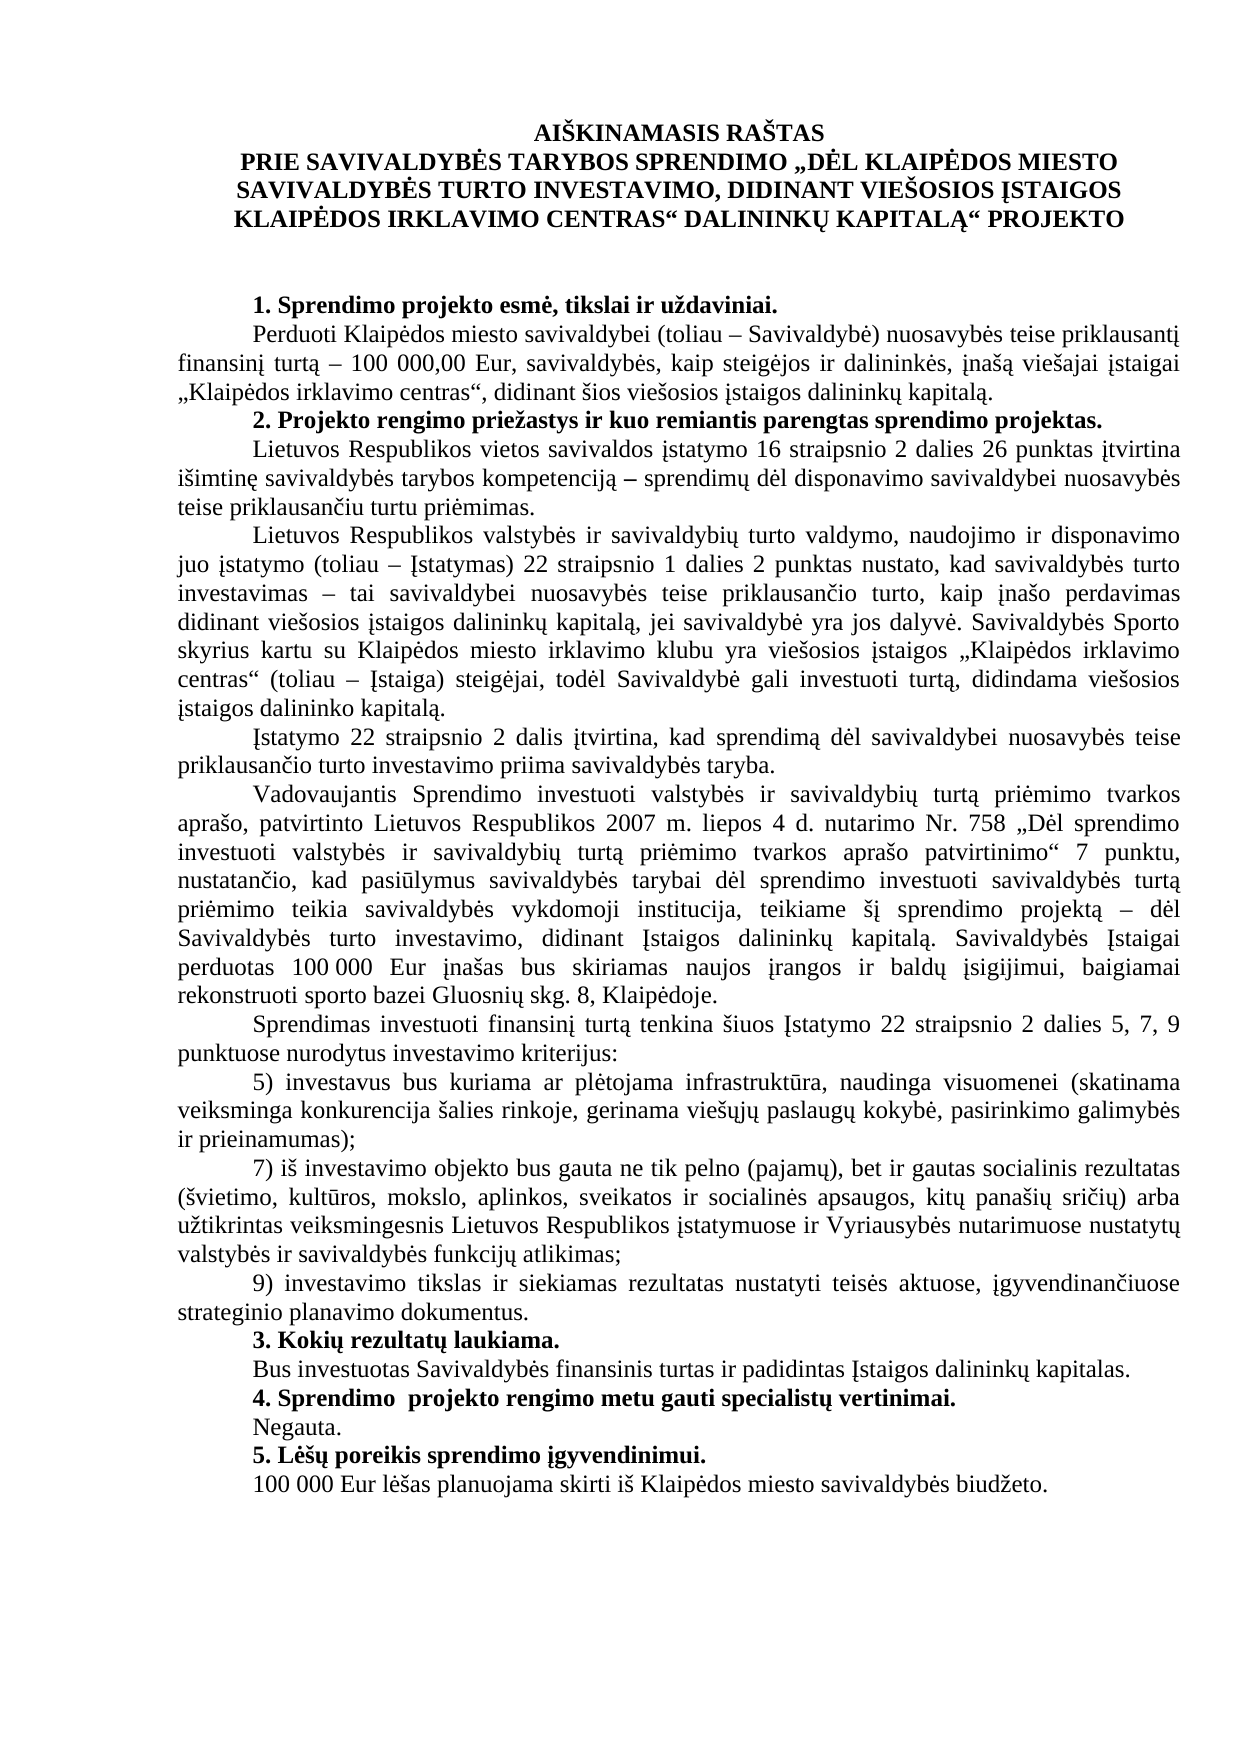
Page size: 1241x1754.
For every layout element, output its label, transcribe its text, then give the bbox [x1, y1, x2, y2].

text Negauta. [177, 1412, 1181, 1441]
text 5) investavus bus kuriama ar plėtojama infrastruktūra, naudinga visuomenei (skatinama veiksminga konkurencija šalies rinkoje, gerinama viešųjų paslaugų kokybė, pasirinkimo galimybės ir prieinamumas); [177, 1067, 1181, 1153]
text 4. Sprendimo projekto rengimo metu gauti specialistų vertinimai. [177, 1383, 1181, 1412]
text 1. Sprendimo projekto esmė, tikslai ir uždaviniai. [177, 291, 1181, 319]
text Vadovaujantis Sprendimo investuoti valstybės ir savivaldybių turtą priėmimo tvarkos aprašo, patvirtinto Lietuvos Respublikos 2007 m. liepos 4 d. nutarimo Nr. 758 „Dėl sprendimo investuoti valstybės ir savivaldybių turtą priėmimo tvarkos aprašo patvirtinimo“ 7 punktu, nustatančio, kad pasiūlymus savivaldybės tarybai dėl sprendimo investuoti savivaldybės turtą priėmimo teikia savivaldybės vykdomoji institucija, teikiame šį sprendimo projektą – dėl Savivaldybės turto investavimo, didinant Įstaigos dalininkų kapitalą. Savivaldybės Įstaigai perduotas 100 000 Eur įnašas bus skiriamas naujos įrangos ir baldų įsigijimui, baigiamai rekonstruoti sporto bazei Gluosnių skg. 8, Klaipėdoje. [177, 779, 1181, 1009]
text 100 000 Eur lėšas planuojama skirti iš Klaipėdos miesto savivaldybės biudžeto. [177, 1469, 1181, 1498]
text AIŠKINAMASIS RAŠTAS [177, 118, 1181, 147]
text Bus investuotas Savivaldybės finansinis turtas ir padidintas Įstaigos dalininkų kapitalas. [177, 1354, 1181, 1383]
text 9) investavimo tikslas ir siekiamas rezultatas nustatyti teisės aktuose, įgyvendinančiuose strateginio planavimo dokumentus. [177, 1268, 1181, 1326]
text PRIE SAVIVALDYBĖS TARYBOS SPRENDIMO „DĖL KLAIPĖDOS MIESTO SAVIVALDYBĖS TURTO INVESTAVIMO, DIDINANT VIEŠOSIOS ĮSTAIGOS KLAIPĖDOS IRKLAVIMO CENTRAS“ DALININKŲ KAPITALĄ“ PROJEKTO [177, 147, 1181, 233]
text 5. Lėšų poreikis sprendimo įgyvendinimui. [177, 1441, 1181, 1469]
text 2. Projekto rengimo priežastys ir kuo remiantis parengtas sprendimo projektas. [177, 406, 1181, 434]
text Įstatymo 22 straipsnio 2 dalis įtvirtina, kad sprendimą dėl savivaldybei nuosavybės teise priklausančio turto investavimo priima savivaldybės taryba. [177, 722, 1181, 779]
text 3. Kokių rezultatų laukiama. [177, 1326, 1181, 1354]
text 7) iš investavimo objekto bus gauta ne tik pelno (pajamų), bet ir gautas socialinis rezultatas (švietimo, kultūros, mokslo, aplinkos, sveikatos ir socialinės apsaugos, kitų panašių sričių) arba užtikrintas veiksmingesnis Lietuvos Respublikos įstatymuose ir Vyriausybės nutarimuose nustatytų valstybės ir savivaldybės funkcijų atlikimas; [177, 1153, 1181, 1268]
text Sprendimas investuoti finansinį turtą tenkina šiuos Įstatymo 22 straipsnio 2 dalies 5, 7, 9 punktuose nurodytus investavimo kriterijus: [177, 1009, 1181, 1067]
text Perduoti Klaipėdos miesto savivaldybei (toliau – Savivaldybė) nuosavybės teise priklausantį finansinį turtą – 100 000,00 Eur, savivaldybės, kaip steigėjos ir dalininkės, įnašą viešajai įstaigai „Klaipėdos irklavimo centras“, didinant šios viešosios įstaigos dalininkų kapitalą. [177, 319, 1181, 406]
text Lietuvos Respublikos vietos savivaldos įstatymo 16 straipsnio 2 dalies 26 punktas įtvirtina išimtinę savivaldybės tarybos kompetenciją – sprendimų dėl disponavimo savivaldybei nuosavybės teise priklausančiu turtu priėmimas. [177, 434, 1181, 521]
text Lietuvos Respublikos valstybės ir savivaldybių turto valdymo, naudojimo ir disponavimo juo įstatymo (toliau – Įstatymas) 22 straipsnio 1 dalies 2 punktas nustato, kad savivaldybės turto investavimas – tai savivaldybei nuosavybės teise priklausančio turto, kaip įnašo perdavimas didinant viešosios įstaigos dalininkų kapitalą, jei savivaldybė yra jos dalyvė. Savivaldybės Sporto skyrius kartu su Klaipėdos miesto irklavimo klubu yra viešosios įstaigos „Klaipėdos irklavimo centras“ (toliau – Įstaiga) steigėjai, todėl Savivaldybė gali investuoti turtą, didindama viešosios įstaigos dalininko kapitalą. [177, 521, 1181, 722]
